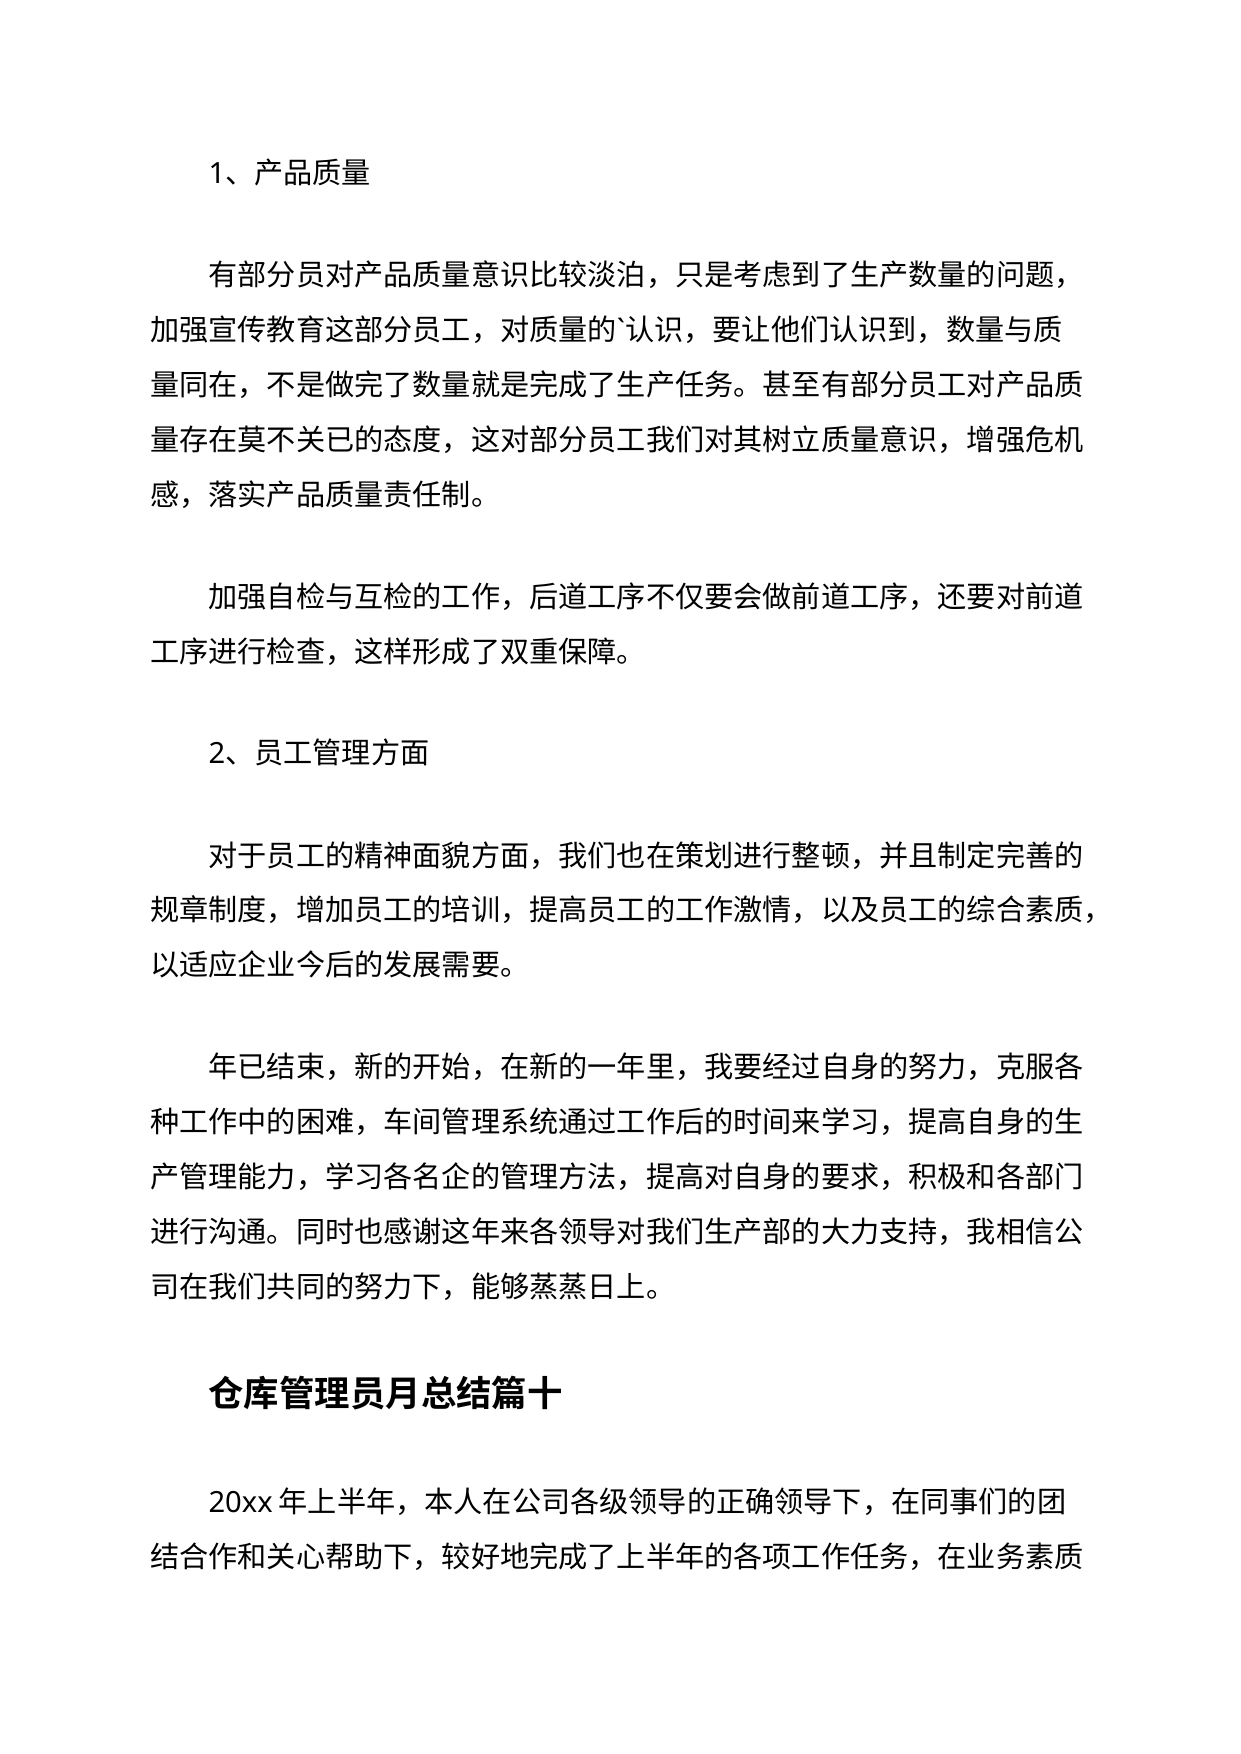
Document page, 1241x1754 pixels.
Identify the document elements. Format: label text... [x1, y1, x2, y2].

text 对于员工的精神面貌方面，我们也在策划进行整顿，并且制定完善的规章制度，增加员工的培训，提高员工的工作激情，以及员工的综合素质，以适应企业今后的发展需要。 [150, 832, 1090, 984]
text 加强自检与互检的工作，后道工序不仅要会做前道工序，还要对前道工序进行检查，这样形成了双重保障。 [150, 573, 1090, 671]
text 1、产品质量 [150, 150, 1090, 192]
text 2、员工管理方面 [150, 730, 1090, 772]
text 仓库管理员月总结篇十 [150, 1365, 1090, 1416]
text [150, 1478, 1090, 1576]
text 有部分员对产品质量意识比较淡泊，只是考虑到了生产数量的问题，加强宣传教育这部分员工，对质量的`认识，要让他们认识到，数量与质量同在，不是做完了数量就是完成了生产任务。甚至有部分员工对产品质量存在莫不关已的态度，这对部分员工我们对其树立质量意识，增强危机感，落实产品质量责任制。 [150, 252, 1090, 514]
text 年已结束，新的开始，在新的一年里，我要经过自身的努力，克服各种工作中的困难，车间管理系统通过工作后的时间来学习，提高自身的生产管理能力，学习各名企的管理方法，提高对自身的要求，积极和各部门进行沟通。同时也感谢这年来各领导对我们生产部的大力支持，我相信公司在我们共同的努力下，能够蒸蒸日上。 [150, 1044, 1090, 1306]
